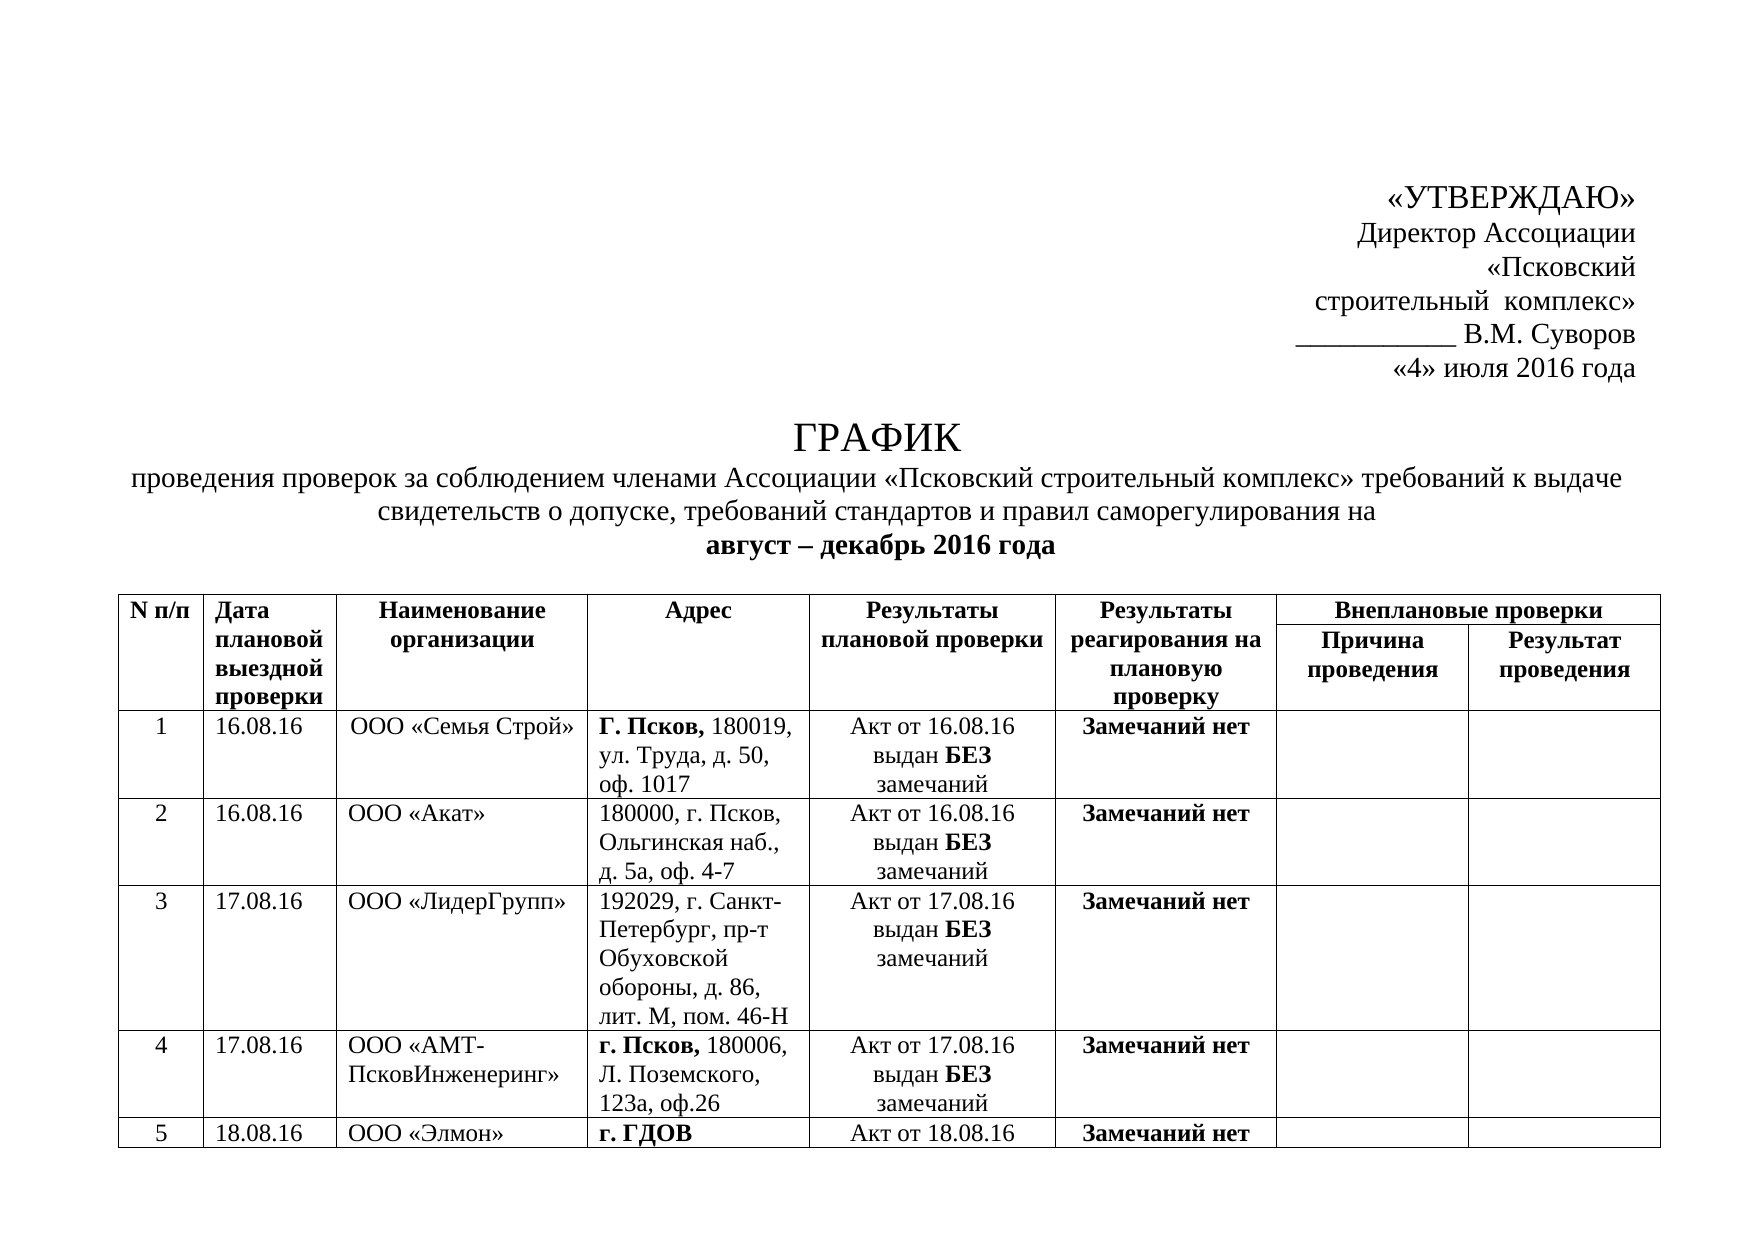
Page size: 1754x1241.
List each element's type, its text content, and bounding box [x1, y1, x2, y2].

table_cell Акт от 17.08.16 выдан БЕЗ замечаний [810, 886, 1055, 1029]
table_cell 17.08.16 [204, 1031, 336, 1117]
table_cell Замечаний нет [1056, 1118, 1276, 1147]
table_cell [1469, 1118, 1660, 1147]
table_cell ООО «АМТ-ПсковИнженеринг» [337, 1031, 587, 1117]
table_cell [1469, 799, 1660, 885]
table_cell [588, 1118, 809, 1147]
table_cell Акт от 17.08.16 выдан БЕЗ замечаний [810, 1031, 1055, 1117]
table_cell 16.08.16 [204, 711, 336, 797]
table_cell Замечаний нет [1056, 1031, 1276, 1117]
text «4» июля 2016 года [118, 350, 1636, 383]
text ГРАФИК [118, 412, 1636, 460]
table_cell 3 [119, 886, 203, 1029]
table_cell Результат проведения [1469, 625, 1660, 710]
text «УТВЕРЖДАЮ» [118, 177, 1636, 216]
text проведения проверок за соблюдением членами Ассоциации «Псковский строительный комплекс» требований к выдаче свидетельств о допуске, требований стандартов и правил саморегулирования на [118, 460, 1636, 527]
table_cell ООО «ЛидерГрупп» [337, 886, 587, 1029]
table_cell ООО «Элмон» [337, 1118, 587, 1147]
text ___________ В.М. Суворов [118, 316, 1636, 350]
table_cell [1469, 886, 1660, 1029]
text август – декабрь 2016 года [118, 527, 1636, 561]
text «Псковский [118, 249, 1636, 283]
table_header Дата плановой выезднойпроверки [204, 595, 336, 710]
table_cell Акт от 16.08.16 выдан БЕЗ замечаний [810, 711, 1055, 797]
table_cell Замечаний нет [1056, 799, 1276, 885]
table_cell Замечаний нет [1056, 886, 1276, 1029]
table_cell [1277, 799, 1468, 885]
table_cell 5 [119, 1118, 203, 1147]
table_header Результаты плановой проверки [810, 595, 1055, 710]
table_header N п/п [119, 595, 203, 710]
table_cell [1469, 711, 1660, 797]
table_cell [1469, 1031, 1660, 1117]
table_cell Причина проведения [1277, 625, 1468, 710]
table_header Наименование организации [337, 595, 587, 710]
table_cell [1277, 886, 1468, 1029]
table_cell 4 [119, 1031, 203, 1117]
table_cell 18.08.16 [204, 1118, 336, 1147]
table_cell ООО «Акат» [337, 799, 587, 885]
table_cell Замечаний нет [1056, 711, 1276, 797]
table_cell 16.08.16 [204, 799, 336, 885]
table_header Внеплановые проверки [1277, 595, 1660, 624]
table_cell г. Псков, 180006, Л. Поземского, 123а, оф.26 [588, 1031, 809, 1117]
table_cell 180000, г. Псков, Ольгинская наб., д. 5а, оф. 4-7 [588, 799, 809, 885]
table_cell 2 [119, 799, 203, 885]
text Директор Ассоциации [118, 216, 1636, 249]
table_header Результаты реагирования на плановую проверку [1056, 595, 1276, 710]
text строительный комплекс» [118, 283, 1636, 316]
table_cell [1277, 1031, 1468, 1117]
table_cell 17.08.16 [204, 886, 336, 1029]
table_cell Акт от 16.08.16 выдан БЕЗ замечаний [810, 799, 1055, 885]
table_cell [1277, 1118, 1468, 1147]
table_cell 1 [119, 711, 203, 797]
table_cell [1277, 711, 1468, 797]
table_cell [810, 1118, 1055, 1147]
table_header Адрес [588, 595, 809, 710]
table_cell 192029, г. Санкт-Петербург, пр-т Обуховской обороны, д. 86, лит. М, пом. 46-Н [588, 886, 809, 1029]
table_cell Г. Псков, 180019, ул. Труда, д. 50, оф. 1017 [588, 711, 809, 797]
table_cell ООО «Семья Строй» [337, 711, 587, 797]
